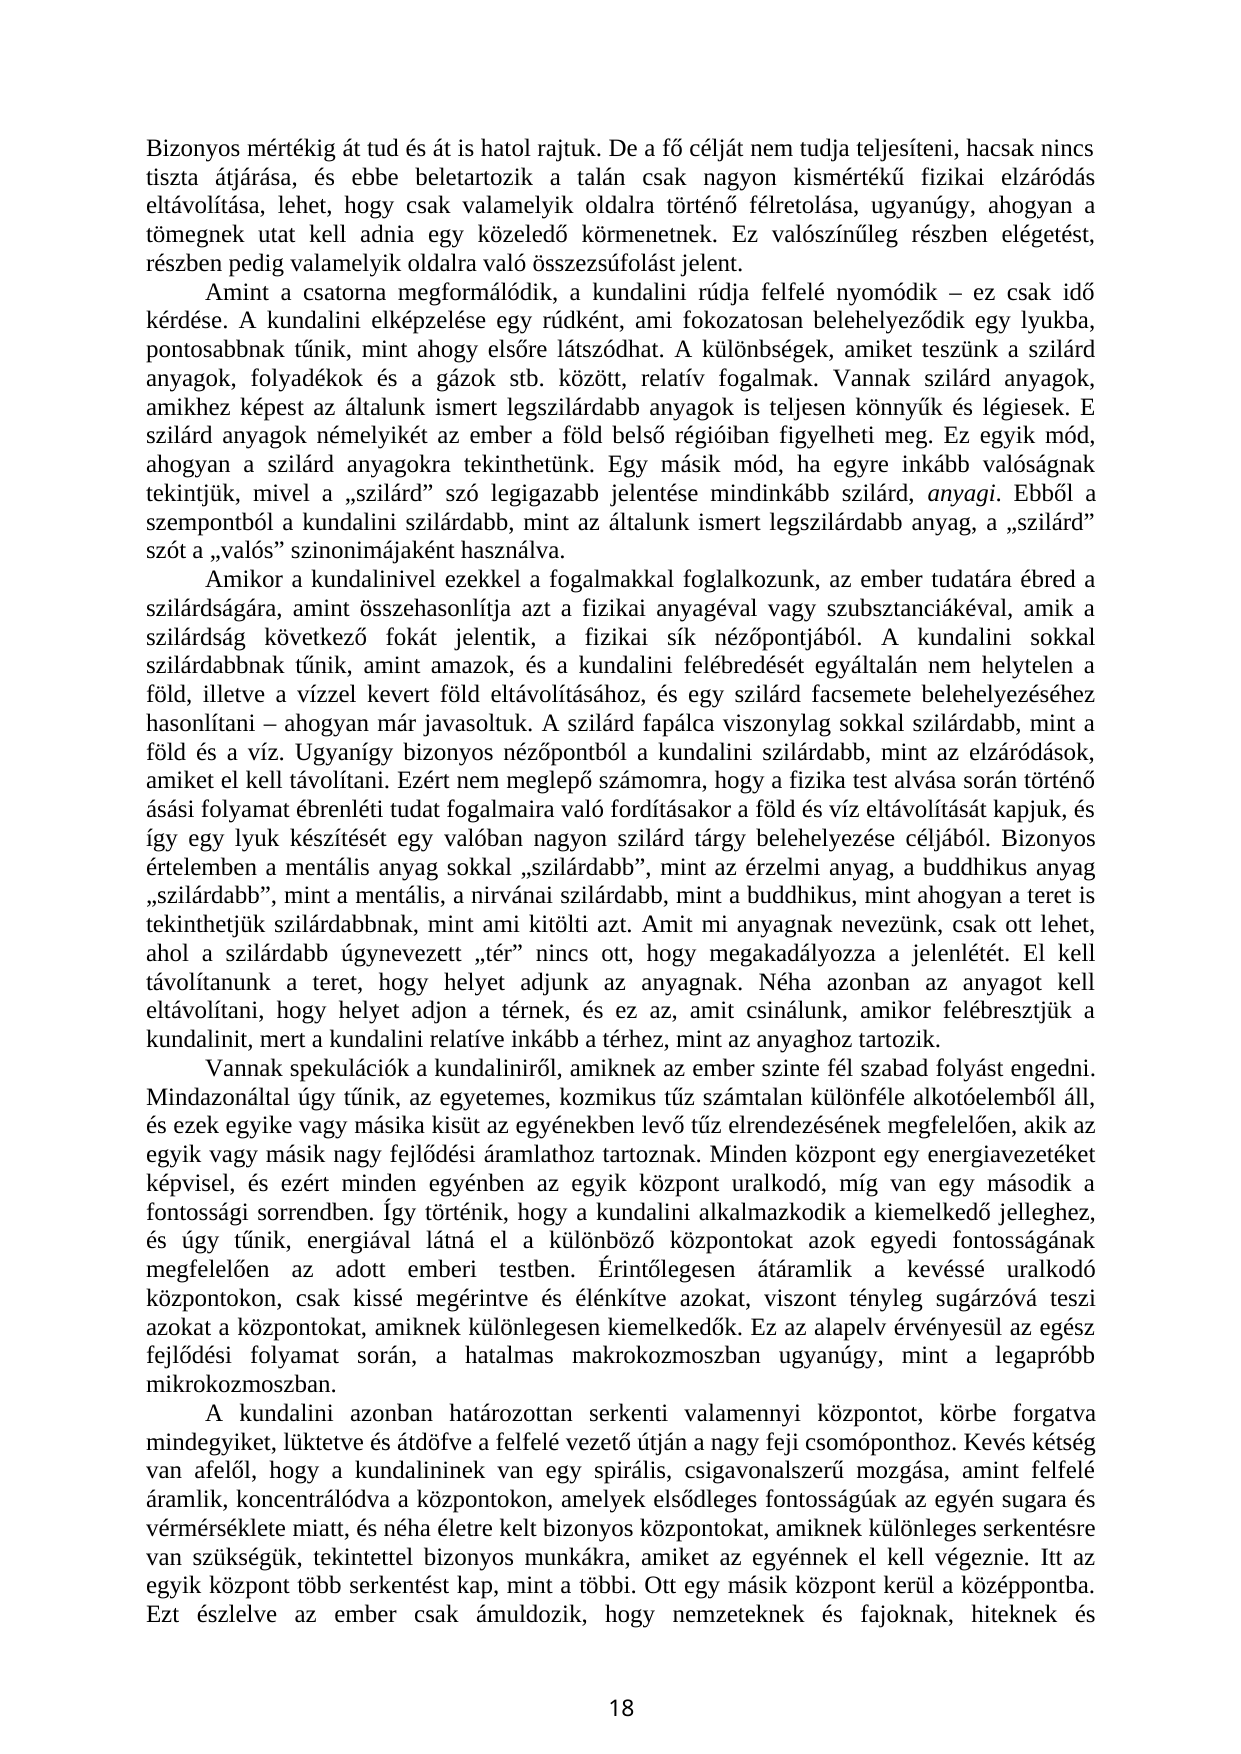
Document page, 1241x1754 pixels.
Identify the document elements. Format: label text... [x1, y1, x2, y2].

text Amikor a kundalinivel ezekkel a fogalmakkal foglalkozunk, az ember tudatára ébred a szilárdságára, amint összehasonlítja azt a fizikai anyagéval vagy szubsztanciákéval, amik a szilárdság következő fokát jelentik, a fizikai sík nézőpontjából. A kundalini sokkal szilárdabbnak tűnik, amint amazok, és a kundalini felébredését egyáltalán nem helytelen a föld, illetve a vízzel kevert föld eltávolításához, és egy szilárd facsemete belehelyezéséhez hasonlítani – ahogyan már javasoltuk. A szilárd fapálca viszonylag sokkal szilárdabb, mint a föld és a víz. Ugyanígy bizonyos nézőpontból a kundalini szilárdabb, mint az elzáródások, amiket el kell távolítani. Ezért nem meglepő számomra, hogy a fizika test alvása során történő ásási folyamat ébrenléti tudat fogalmaira való fordításakor a föld és víz eltávolítását kapjuk, és így egy lyuk készítését egy valóban nagyon szilárd tárgy belehelyezése céljából. Bizonyos értelemben a mentális anyag sokkal „szilárdabb”, mint az érzelmi anyag, a buddhikus anyag „szilárdabb”, mint a mentális, a nirvánai szilárdabb, mint a buddhikus, mint ahogyan a teret is tekinthetjük szilárdabbnak, mint ami kitölti azt. Amit mi anyagnak nevezünk, csak ott lehet, ahol a szilárdabb úgynevezett „tér” nincs ott, hogy megakadályozza a jelenlétét. El kell távolítanunk a teret, hogy helyet adjunk az anyagnak. Néha azonban az anyagot kell eltávolítani, hogy helyet adjon a térnek, és ez az, amit csinálunk, amikor felébresztjük a kundalinit, mert a kundalini relatíve inkább a térhez, mint az anyaghoz tartozik. [146, 564, 1096, 1053]
text Vannak spekulációk a kundaliniről, amiknek az ember szinte fél szabad folyást engedni. Mindazonáltal úgy tűnik, az egyetemes, kozmikus tűz számtalan különféle alkotóelemből áll, és ezek egyike vagy másika kisüt az egyénekben levő tűz elrendezésének megfelelően, akik az egyik vagy másik nagy fejlődési áramlathoz tartoznak. Minden központ egy energiavezetéket képvisel, és ezért minden egyénben az egyik központ uralkodó, míg van egy második a fontossági sorrendben. Így történik, hogy a kundalini alkalmazkodik a kiemelkedő jelleghez, és úgy tűnik, energiával látná el a különböző központokat azok egyedi fontosságának megfelelően az adott emberi testben. Érintőlegesen átáramlik a kevéssé uralkodó központokon, csak kissé megérintve és élénkítve azokat, viszont tényleg sugárzóvá teszi azokat a központokat, amiknek különlegesen kiemelkedők. Ez az alapelv érvényesül az egész fejlődési folyamat során, a hatalmas makrokozmoszban ugyanúgy, mint a legapróbb mikrokozmoszban. [146, 1053, 1096, 1398]
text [146, 1398, 1096, 1628]
text Amint a csatorna megformálódik, a kundalini rúdja felfelé nyomódik – ez csak idő kérdése. A kundalini elképzelése egy rúdként, ami fokozatosan belehelyeződik egy lyukba, pontosabbnak tűnik, mint ahogy elsőre látszódhat. A különbségek, amiket teszünk a szilárd anyagok, folyadékok és a gázok stb. között, relatív fogalmak. Vannak szilárd anyagok, amikhez képest az általunk ismert legszilárdabb anyagok is teljesen könnyűk és légiesek. E szilárd anyagok némelyikét az ember a föld belső régióiban figyelheti meg. Ez egyik mód, ahogyan a szilárd anyagokra tekinthetünk. Egy másik mód, ha egyre inkább valóságnak tekintjük, mivel a „szilárd” szó legigazabb jelentése mindinkább szilárd, anyagi. Ebből a szempontból a kundalini szilárdabb, mint az általunk ismert legszilárdabb anyag, a „szilárd” szót a „valós” szinonimájaként használva. [146, 277, 1096, 564]
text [146, 133, 1096, 277]
